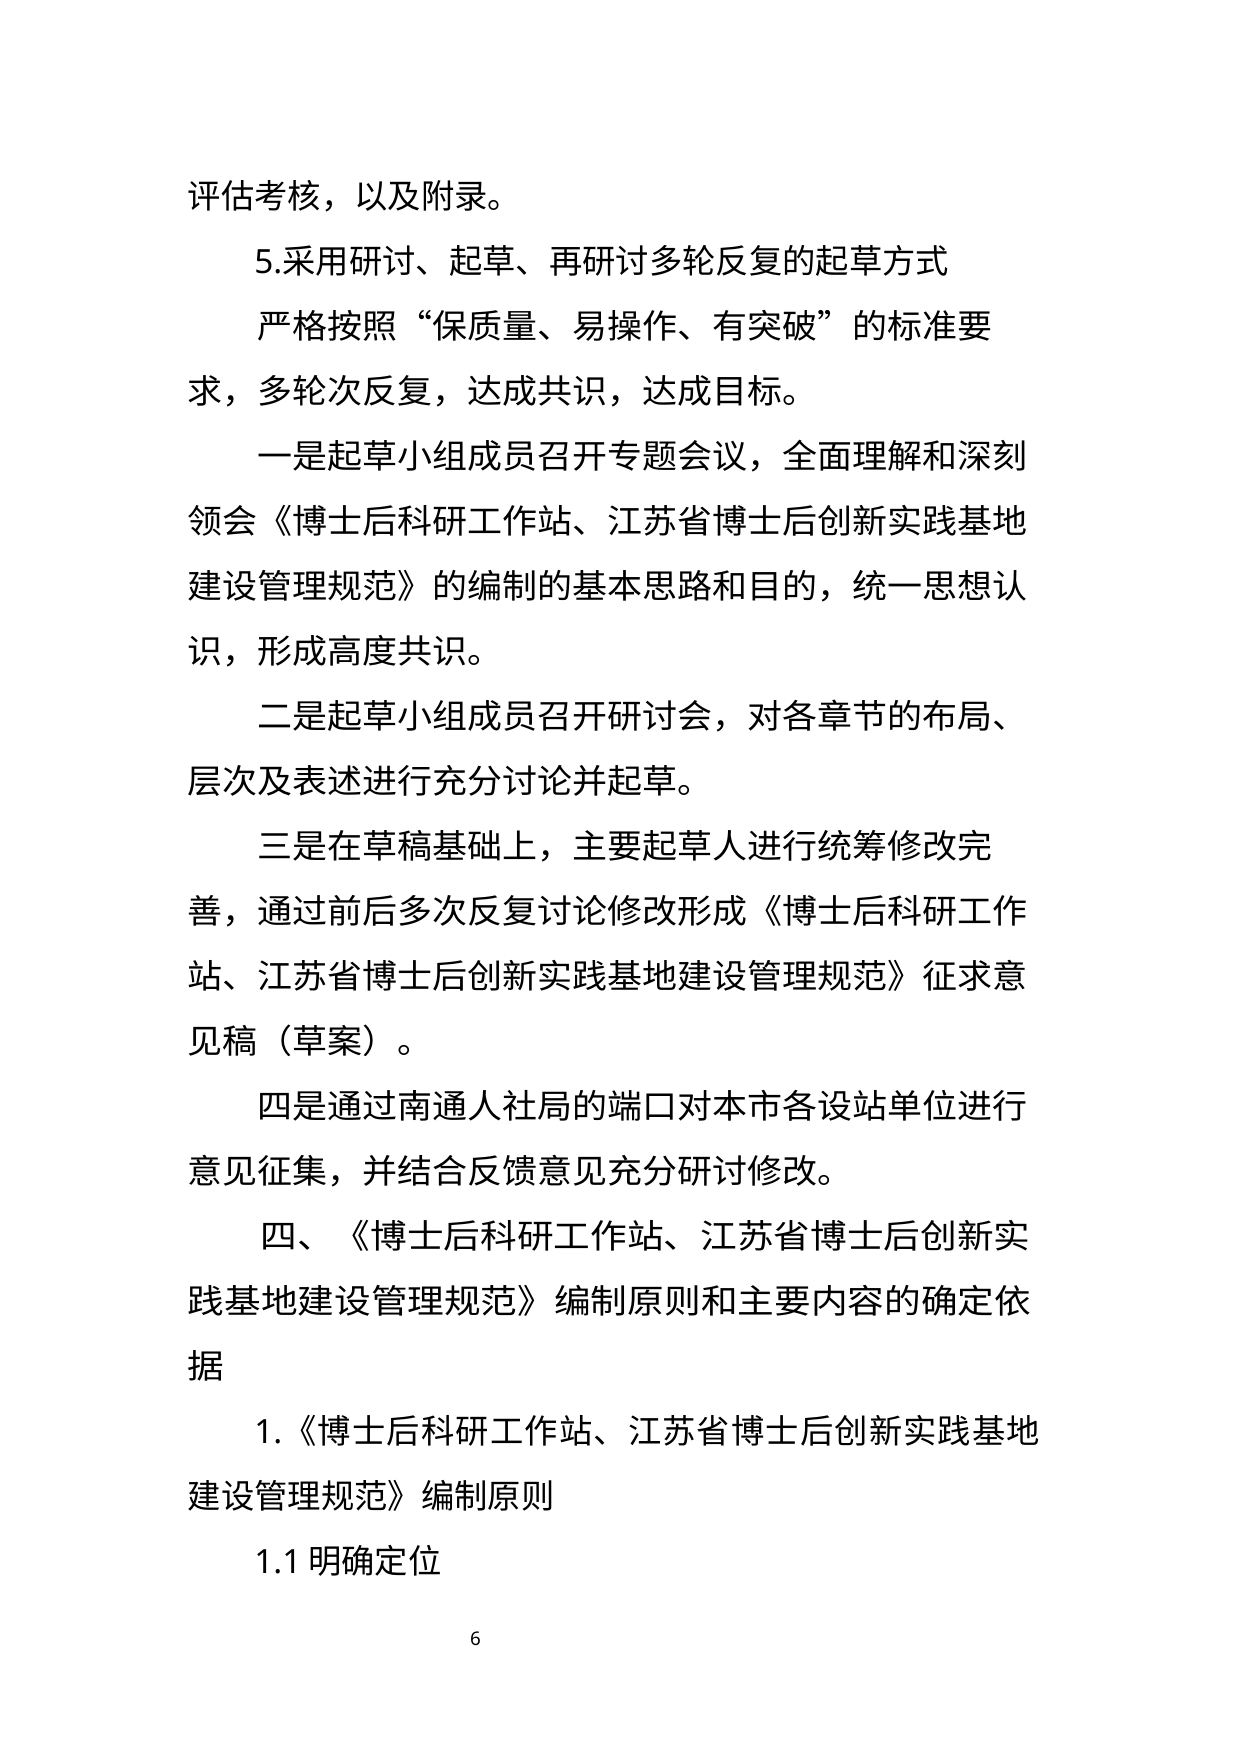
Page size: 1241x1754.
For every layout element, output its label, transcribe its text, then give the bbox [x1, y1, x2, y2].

list 三是在草稿基础上，主要起草人进行统筹修改完善，通过前后多次反复讨论修改形成《博士后科研工作站、江苏省博士后创新实践基地建设管理规范》征求意见稿（草案）。 [187, 812, 1036, 1072]
list 四是通过南通人社局的端口对本市各设站单位进行意见征集，并结合反馈意见充分研讨修改。 [187, 1072, 1036, 1202]
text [187, 162, 1036, 227]
list 1.《博士后科研工作站、江苏省博士后创新实践基地建设管理规范》编制原则 [187, 1397, 1042, 1527]
list 二是起草小组成员召开研讨会，对各章节的布局、层次及表述进行充分讨论并起草。 [187, 682, 1036, 812]
list 严格按照“保质量、易操作、有突破”的标准要求，多轮次反复，达成共识，达成目标。 [187, 292, 1036, 422]
list 1.1明确定位 [187, 1527, 1042, 1592]
list 一是起草小组成员召开专题会议，全面理解和深刻领会《博士后科研工作站、江苏省博士后创新实践基地建设管理规范》的编制的基本思路和目的，统一思想认识，形成高度共识。 [187, 422, 1036, 682]
list 四、《博士后科研工作站、江苏省博士后创新实践基地建设管理规范》编制原则和主要内容的确定依据 [187, 1202, 1036, 1397]
text 5.采用研讨、起草、再研讨多轮反复的起草方式 [187, 227, 1036, 292]
